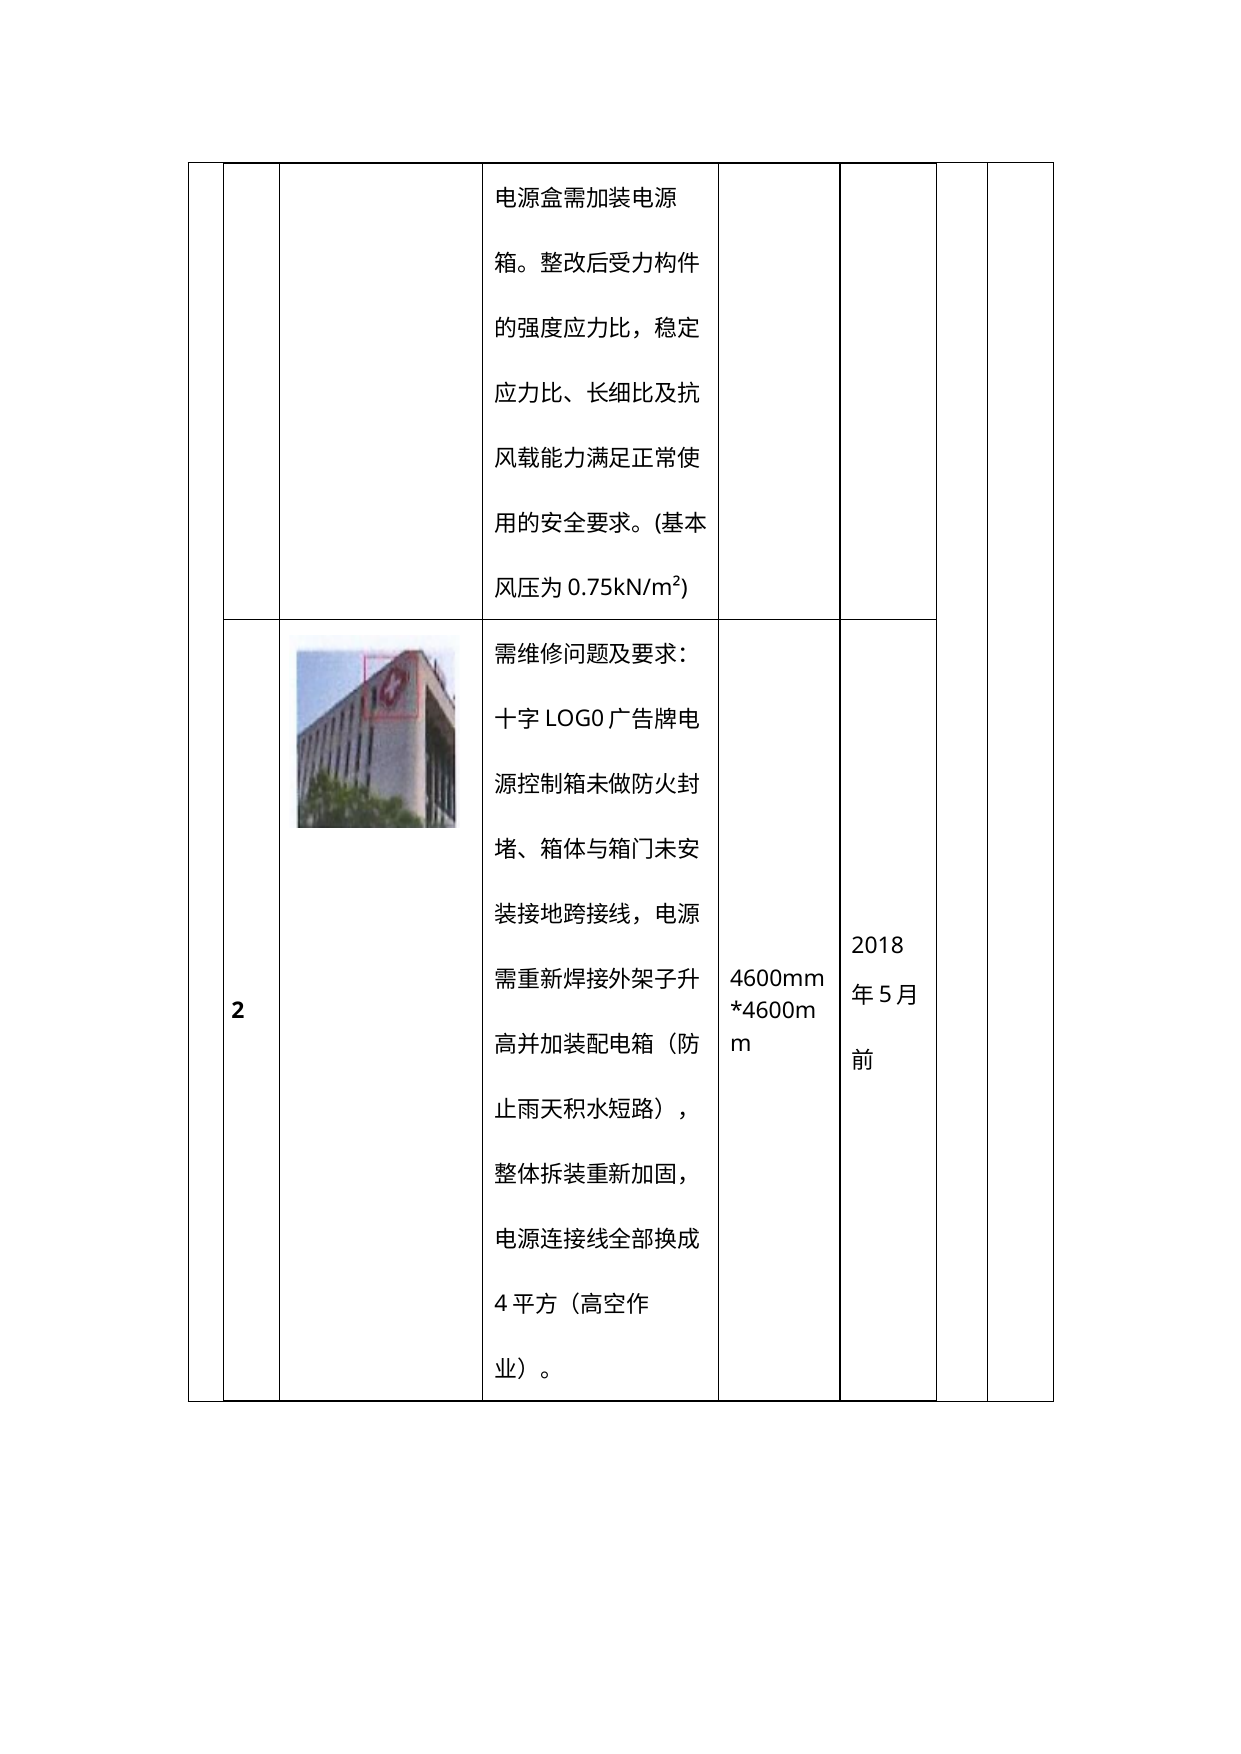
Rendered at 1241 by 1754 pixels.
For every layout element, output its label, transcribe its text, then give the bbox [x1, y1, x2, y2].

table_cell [224, 620, 279, 1400]
picture [289, 635, 460, 828]
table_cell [280, 164, 482, 619]
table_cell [483, 620, 718, 1400]
table_cell [988, 163, 1053, 1401]
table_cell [719, 620, 839, 1400]
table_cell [483, 164, 718, 619]
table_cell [841, 620, 936, 1400]
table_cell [280, 620, 482, 1400]
table_cell 2 [189, 163, 223, 1401]
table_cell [841, 164, 936, 619]
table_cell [224, 164, 279, 619]
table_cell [719, 164, 839, 619]
table_cell [937, 163, 987, 1401]
